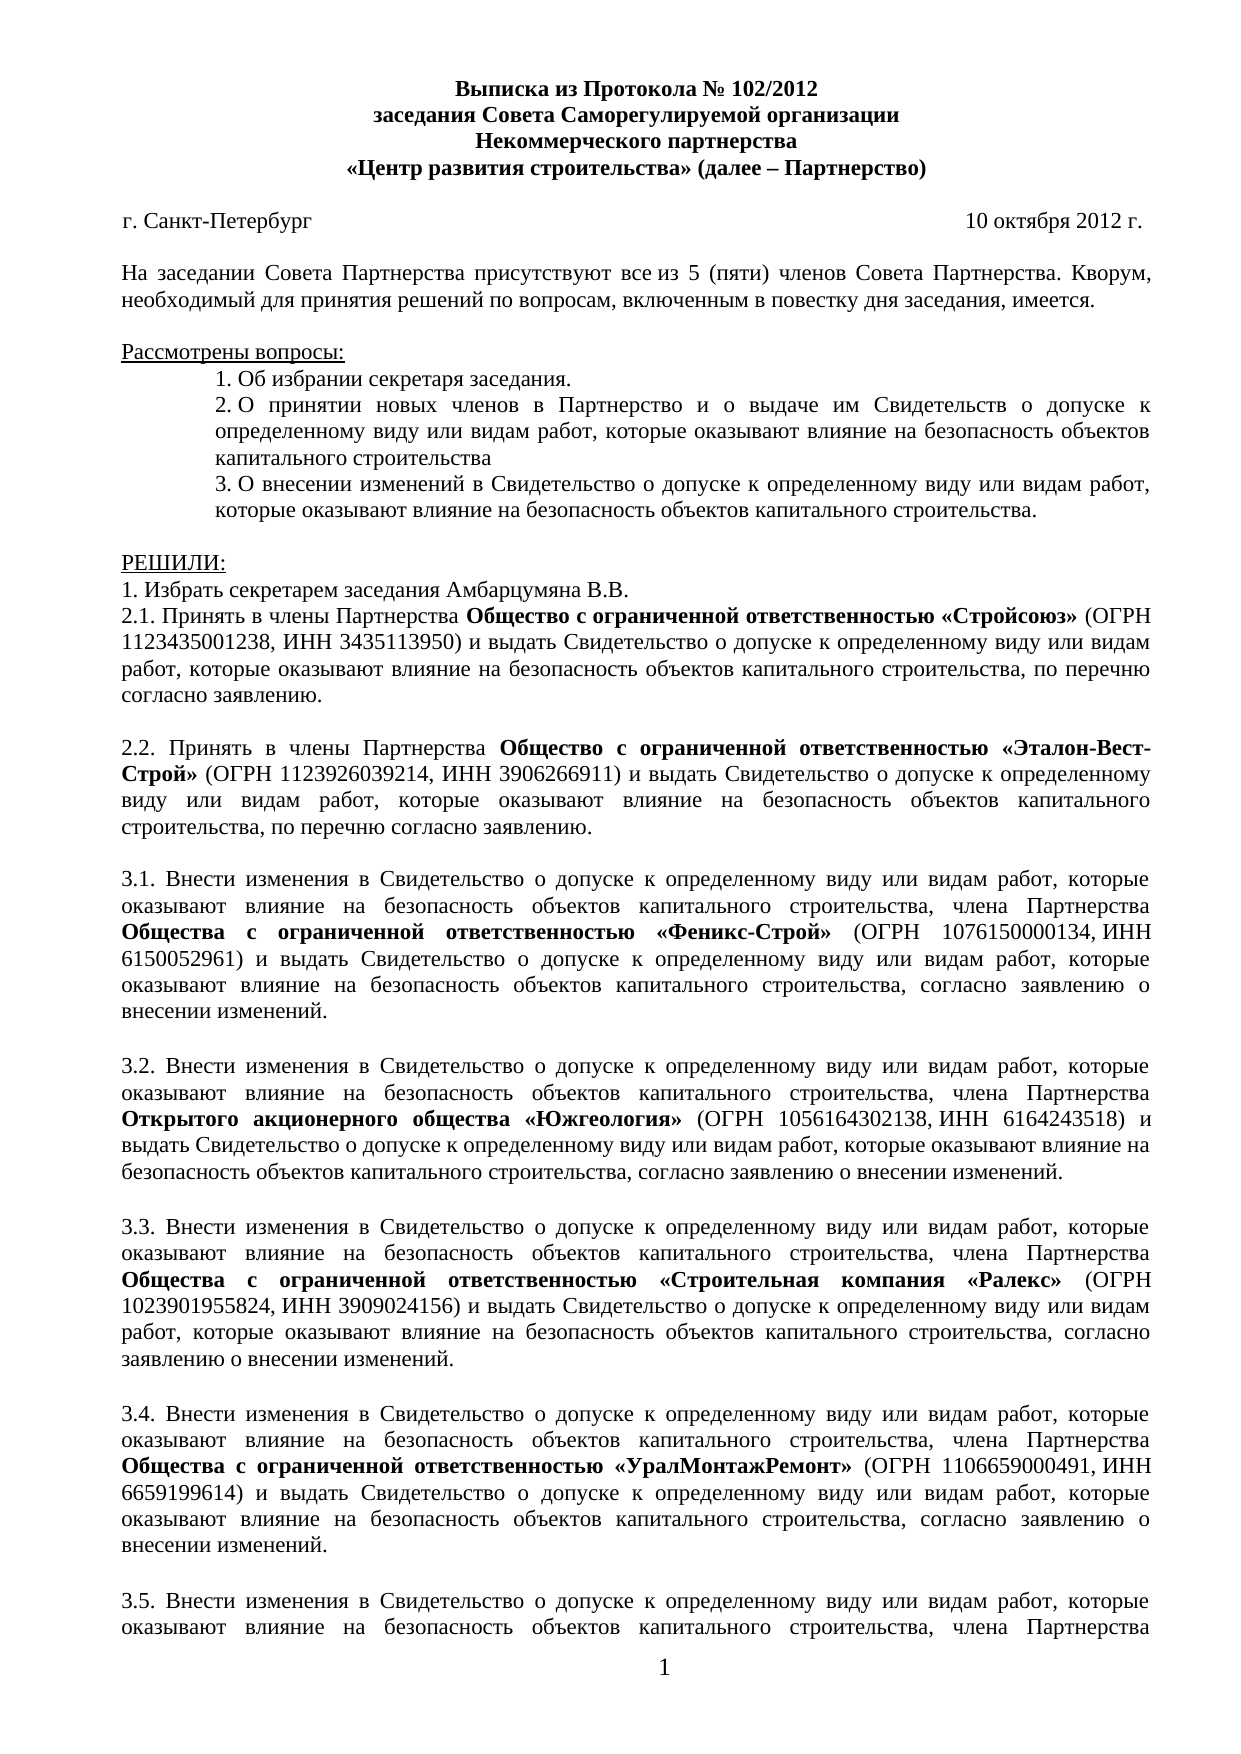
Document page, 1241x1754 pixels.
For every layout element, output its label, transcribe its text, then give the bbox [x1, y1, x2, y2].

text 1. Избрать секретарем заседания Амбарцумяна В.В. [121, 576, 1152, 602]
text 1. Об избрании секретаря заседания. [215, 365, 1152, 391]
text 2. О принятии новых членов в Партнерство и о выдаче им Свидетельств о допуске к определенному виду или видам работ, которые оказывают влияние на безопасность объектов капитального строительства [215, 391, 1152, 470]
text 3.1. Внести изменения в Свидетельство о допуске к определенному виду или видам работ, которые оказывают влияние на безопасность объектов капитального строительства, члена Партнерства Общества с ограниченной ответственностью «Феникс-Строй» (ОГРН 1076150000134, ИНН 6150052961) и выдать Свидетельство о допуске к определенному виду или видам работ, которые оказывают влияние на безопасность объектов капитального строительства, согласно заявлению о внесении изменений. [121, 866, 1152, 1024]
text «Центр развития строительства» (далее – Партнерство) [121, 154, 1152, 180]
text 3.3. Внести изменения в Свидетельство о допуске к определенному виду или видам работ, которые оказывают влияние на безопасность объектов капитального строительства, члена Партнерства Общества с ограниченной ответственностью «Строительная компания «Ралекс» (ОГРН 1023901955824, ИНН 3909024156) и выдать Свидетельство о допуске к определенному виду или видам работ, которые оказывают влияние на безопасность объектов капитального строительства, согласно заявлению о внесении изменений. [121, 1213, 1152, 1371]
text Выписка из Протокола № 102/2012 [121, 75, 1152, 101]
text 3.4. Внести изменения в Свидетельство о допуске к определенному виду или видам работ, которые оказывают влияние на безопасность объектов капитального строительства, члена Партнерства Общества с ограниченной ответственностью «УралМонтажРемонт» (ОГРН 1106659000491, ИНН 6659199614) и выдать Свидетельство о допуске к определенному виду или видам работ, которые оказывают влияние на безопасность объектов капитального строительства, согласно заявлению о внесении изменений. [121, 1400, 1152, 1558]
text На заседании Совета Партнерства присутствуют все из 5 (пяти) членов Совета Партнерства. Кворум, необходимый для принятия решений по вопросам, включенным в повестку дня заседания, имеется. [121, 259, 1152, 312]
table_header г. Санкт-Петербург [111, 207, 632, 233]
text РЕШИЛИ: [121, 549, 1152, 576]
text Рассмотрены вопросы: [121, 338, 1152, 365]
text 3.2. Внести изменения в Свидетельство о допуске к определенному виду или видам работ, которые оказывают влияние на безопасность объектов капитального строительства, члена Партнерства Открытого акционерного общества «Южгеология» (ОГРН 1056164302138, ИНН 6164243518) и выдать Свидетельство о допуске к определенному виду или видам работ, которые оказывают влияние на безопасность объектов капитального строительства, согласно заявлению о внесении изменений. [121, 1052, 1152, 1184]
text заседания Совета Саморегулируемой организации [121, 101, 1152, 128]
text 2.1. Принять в члены Партнерства Общество с ограниченной ответственностью «Стройсоюз» (ОГРН 1123435001238, ИНН 3435113950) и выдать Свидетельство о допуске к определенному виду или видам работ, которые оказывают влияние на безопасность объектов капитального строительства, по перечню согласно заявлению. [121, 602, 1152, 707]
table_header 10 октября 2012 г. [633, 207, 1154, 233]
text 2.2. Принять в члены Партнерства Общество с ограниченной ответственностью «Эталон-Вест-Строй» (ОГРН 1123926039214, ИНН 3906266911) и выдать Свидетельство о допуске к определенному виду или видам работ, которые оказывают влияние на безопасность объектов капитального строительства, по перечню согласно заявлению. [121, 734, 1152, 839]
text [121, 1587, 1152, 1639]
text Некоммерческого партнерства [121, 128, 1152, 154]
text 3. О внесении изменений в Свидетельство о допуске к определенному виду или видам работ, которые оказывают влияние на безопасность объектов капитального строительства. [215, 470, 1152, 523]
